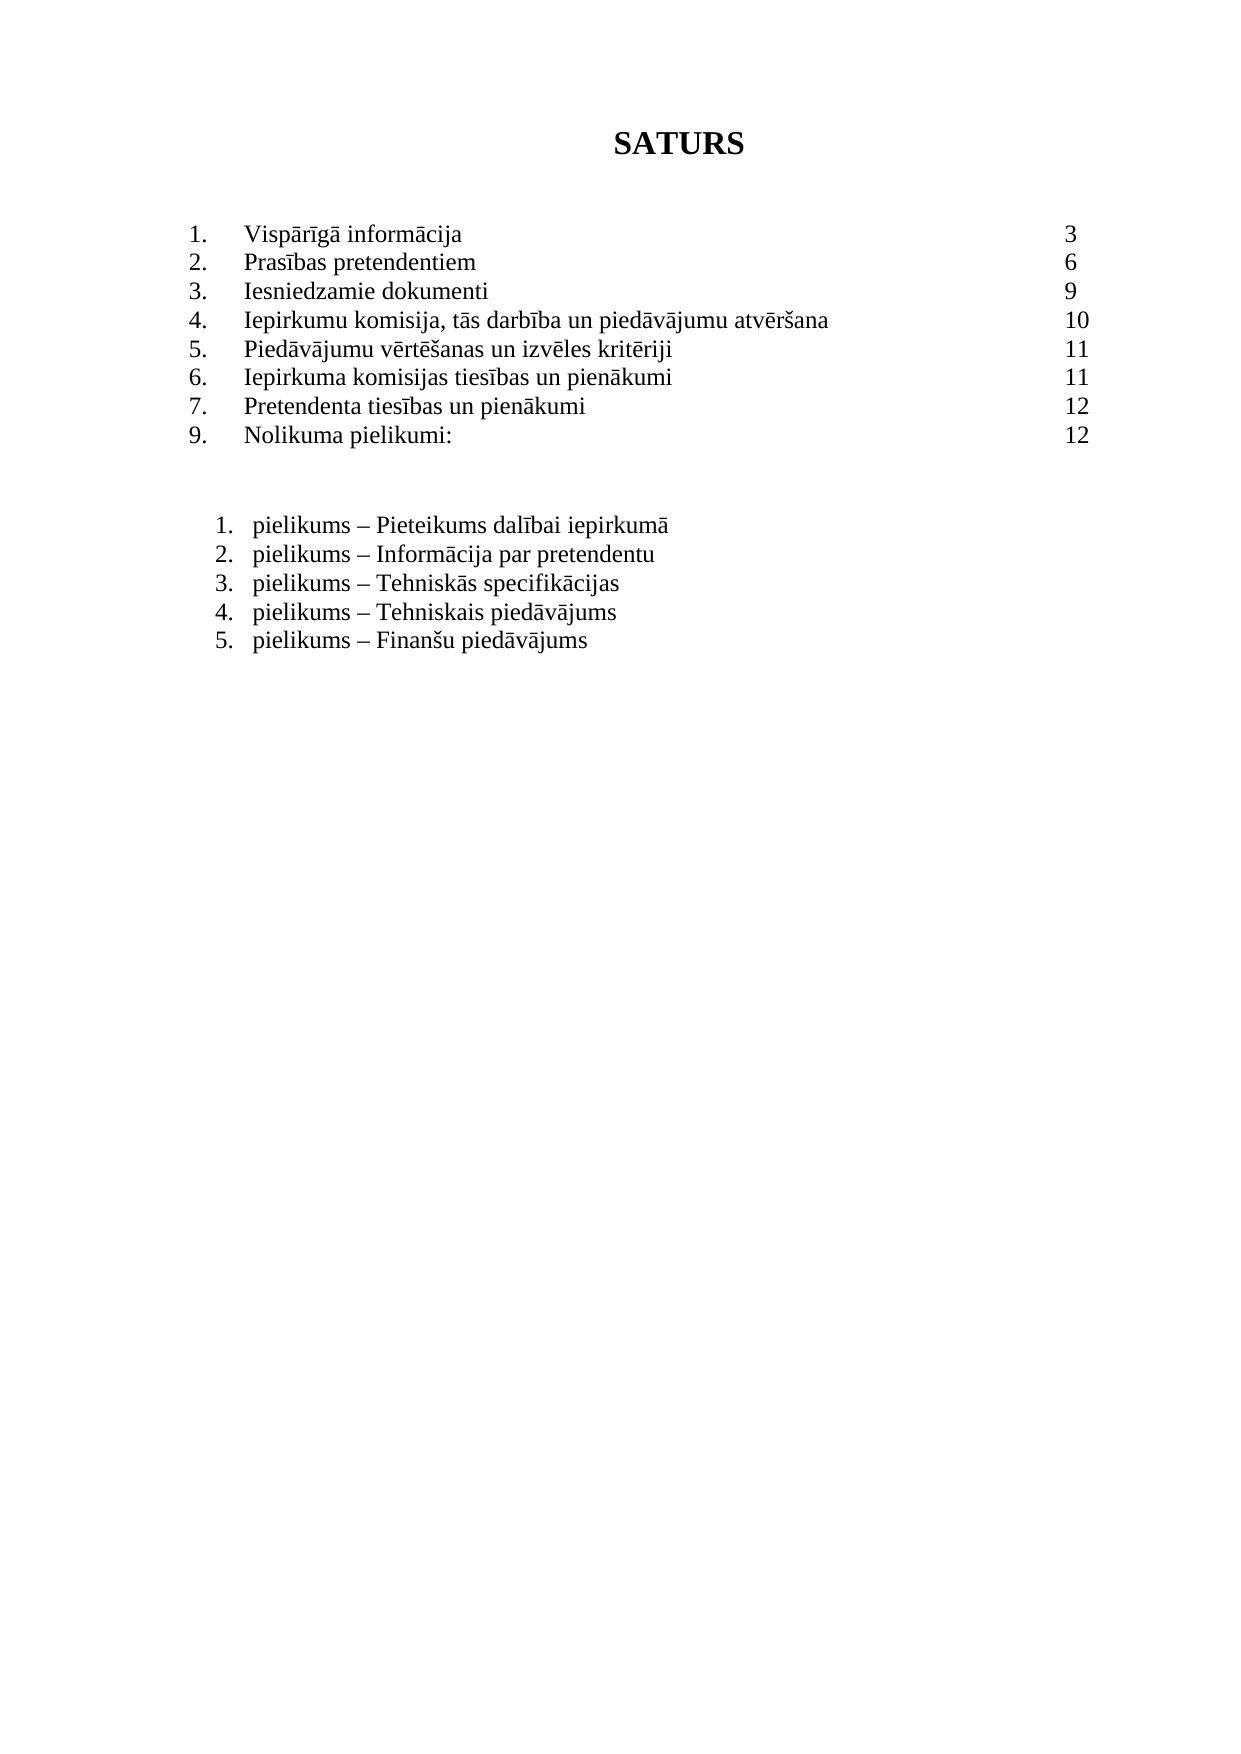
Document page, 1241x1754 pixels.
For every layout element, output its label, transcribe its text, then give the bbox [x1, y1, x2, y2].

table_cell 3. [177, 276, 232, 305]
table_cell 11 [1053, 363, 1146, 391]
list pielikums – Finanšu piedāvājums [215, 626, 1181, 654]
table_cell 6. [177, 363, 232, 391]
table_cell 7. [177, 391, 232, 420]
table_cell 11 [1053, 334, 1146, 362]
text Ludza 2018Saturs [177, 123, 1181, 161]
table_header 3 [1053, 219, 1146, 247]
list pielikums – Informācija par pretendentu [215, 539, 1181, 568]
table_cell 9. [177, 420, 232, 449]
table_cell 5. [177, 334, 232, 362]
list pielikums – Tehniskās specifikācijas [215, 568, 1181, 597]
table_cell 12 [1053, 420, 1146, 449]
table_cell 9 [1053, 276, 1146, 305]
table_cell 10 [1053, 305, 1146, 334]
table_cell Nolikuma pielikumi: [232, 420, 1053, 449]
table_cell Prasības pretendentiem [232, 248, 1053, 276]
table_header 1. [177, 219, 232, 247]
table_cell Iepirkuma komisijas tiesības un pienākumi [232, 363, 1053, 391]
table_cell 4. [177, 305, 232, 334]
table_cell 2. [177, 248, 232, 276]
table_cell Iesniedzamie dokumenti [232, 276, 1053, 305]
list pielikums – Tehniskais piedāvājums [215, 597, 1181, 626]
table_cell 12 [1053, 391, 1146, 420]
table_cell 6 [1053, 248, 1146, 276]
table_cell Pretendenta tiesības un pienākumi [232, 391, 1053, 420]
list pielikums – dalībai iepirkumā [215, 511, 1181, 539]
table_header Vispārīgā informācija [232, 219, 1053, 247]
table_cell Iepirkumu komisija, tās darbība un piedāvājumu atvēršana [232, 305, 1053, 334]
table_cell Piedāvājumu vērtēšanas un izvēles kritēriji [232, 334, 1053, 362]
